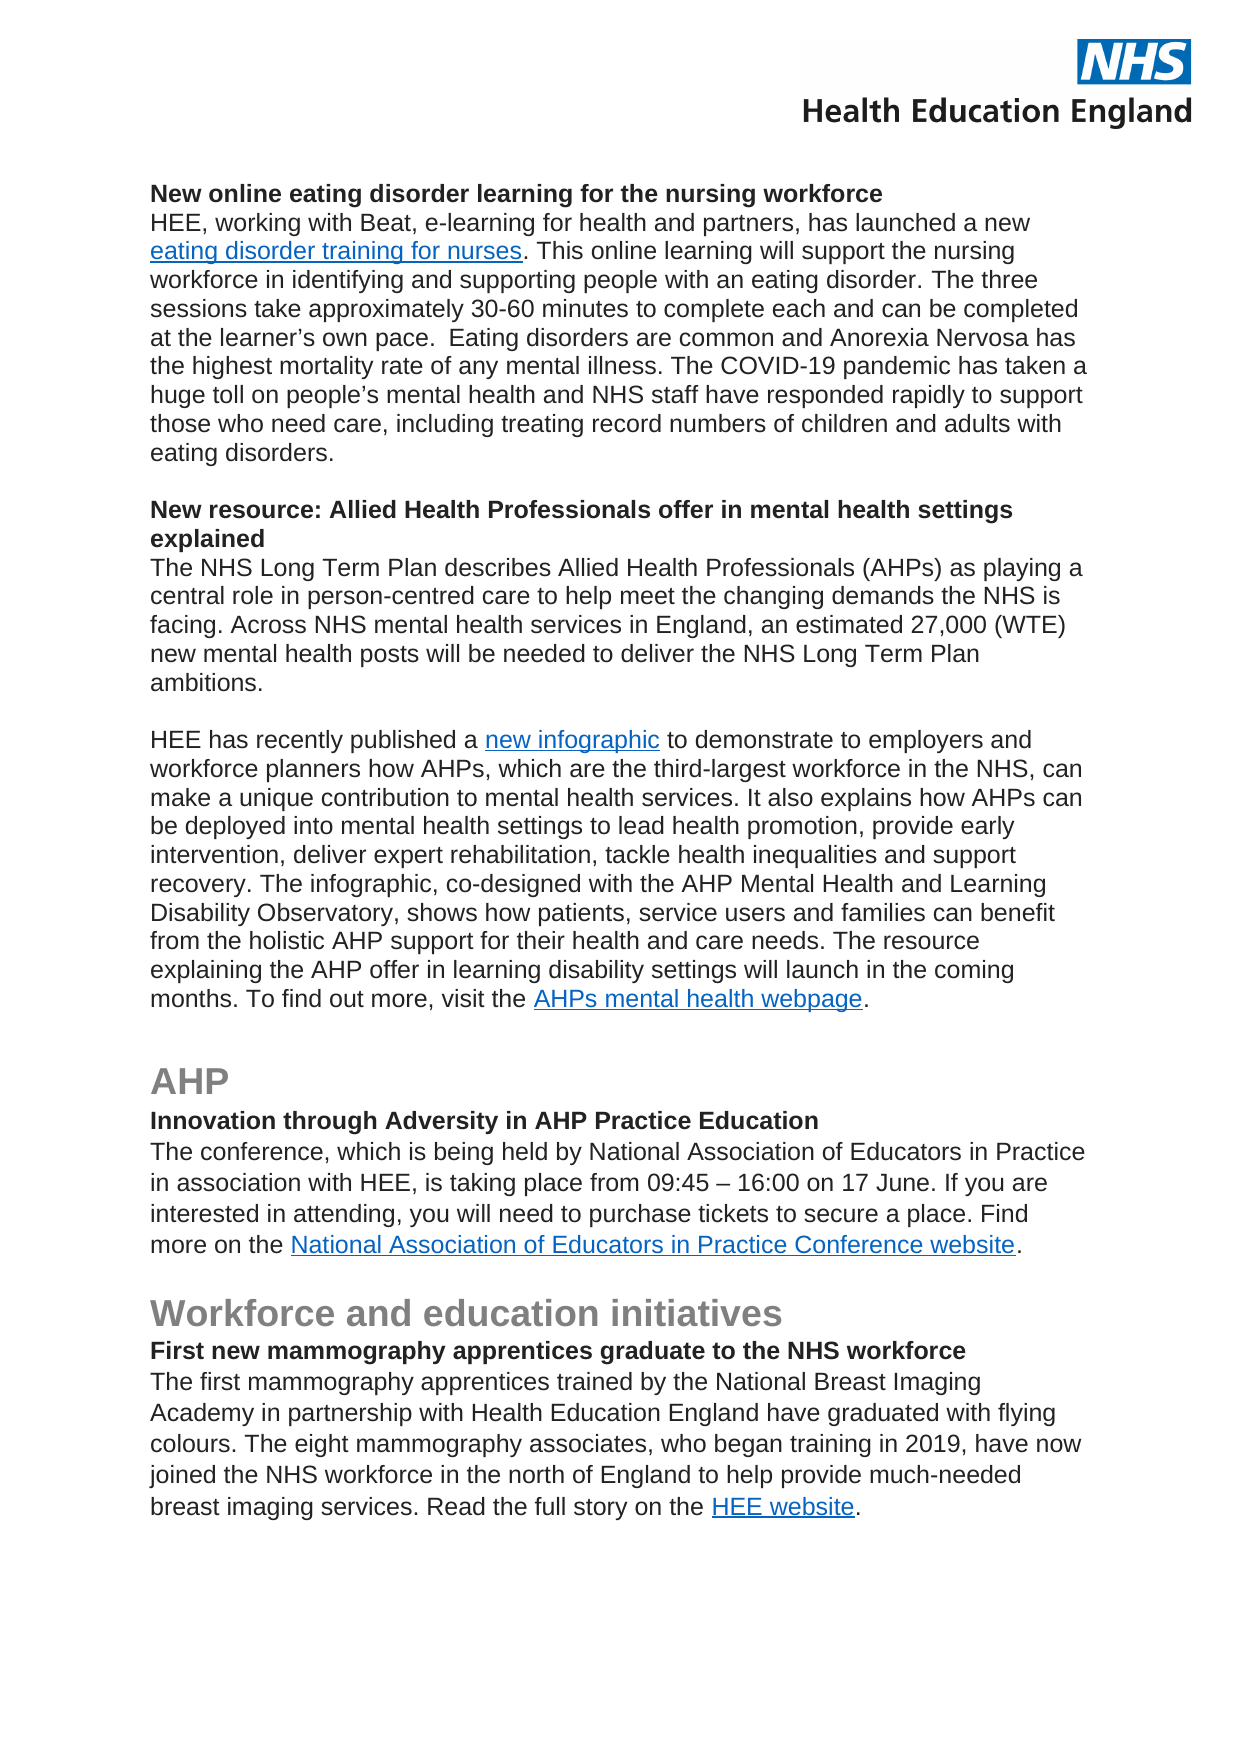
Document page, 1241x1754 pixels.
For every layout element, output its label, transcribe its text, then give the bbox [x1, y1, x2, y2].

text Innovation through Adversity in AHP Practice Education [150, 1106, 1090, 1134]
text HEE, working with Beat, e-learning for health and partners, has launched a new eating disorder training for nurses. This online learning will support the nursing workforce in identifying and supporting people with an eating disorder. The three sessions take approximately 30-60 minutes to complete each and can be completed at the learner’s own pace. Eating disorders are common and Anorexia Nervosa has the highest mortality rate of any mental illness. The COVID-19 pandemic has taken a huge toll on people’s mental health and NHS staff have responded rapidly to support those who need care, including treating record numbers of children and adults with eating disorders. [150, 207, 1090, 466]
text HEE has recently published a new infographic to demonstrate to employers and workforce planners how AHPs, which are the third-largest workforce in the NHS, can make a unique contribution to mental health services. It also explains how AHPs can be deployed into mental health settings to lead health promotion, provide early intervention, deliver expert rehabilitation, tackle health inequalities and support recovery. The infographic, co-designed with the AHP Mental Health and Learning Disability Observatory, shows how patients, service users and families can benefit from the holistic AHP support for their health and care needs. The resource explaining the AHP offer in learning disability settings will launch in the coming months. To find out more, visit the AHPs mental health webpage. [150, 725, 1090, 1012]
text The first mammography apprentices trained by the National Breast Imaging Academy in partnership with Health Education England have graduated with flying colours. The eight mammography associates, who began training in 2019, have now joined the NHS workforce in the north of England to help provide much-needed breast imaging services. Read the full story on the HEE website. [150, 1367, 1090, 1520]
text New online eating disorder learning for the nursing workforce [150, 179, 1090, 207]
picture [801, 39, 1193, 129]
text The conference, which is being held by National Association of Educators in Practice in association with HEE, is taking place from 09:45 – 16:00 on 17 June. If you are interested in attending, you will need to purchase tickets to secure a place. Find more on the National Association of Educators in Practice Conference website. [150, 1137, 1090, 1289]
text Workforce and education initiatives First new mammography apprentices graduate to the NHS workforce [150, 1291, 1090, 1365]
text AHP [150, 1059, 1090, 1102]
text The NHS Long Term Plan describes Allied Health Professionals (AHPs) as playing a central role in person-centred care to help meet the changing demands the NHS is facing. Across NHS mental health services in England, an estimated 27,000 (WTE) new mental health posts will be needed to deliver the NHS Long Term Plan ambitions. [150, 552, 1090, 696]
text New resource: Allied Health Professionals offer in mental health settings explained [150, 495, 1090, 552]
